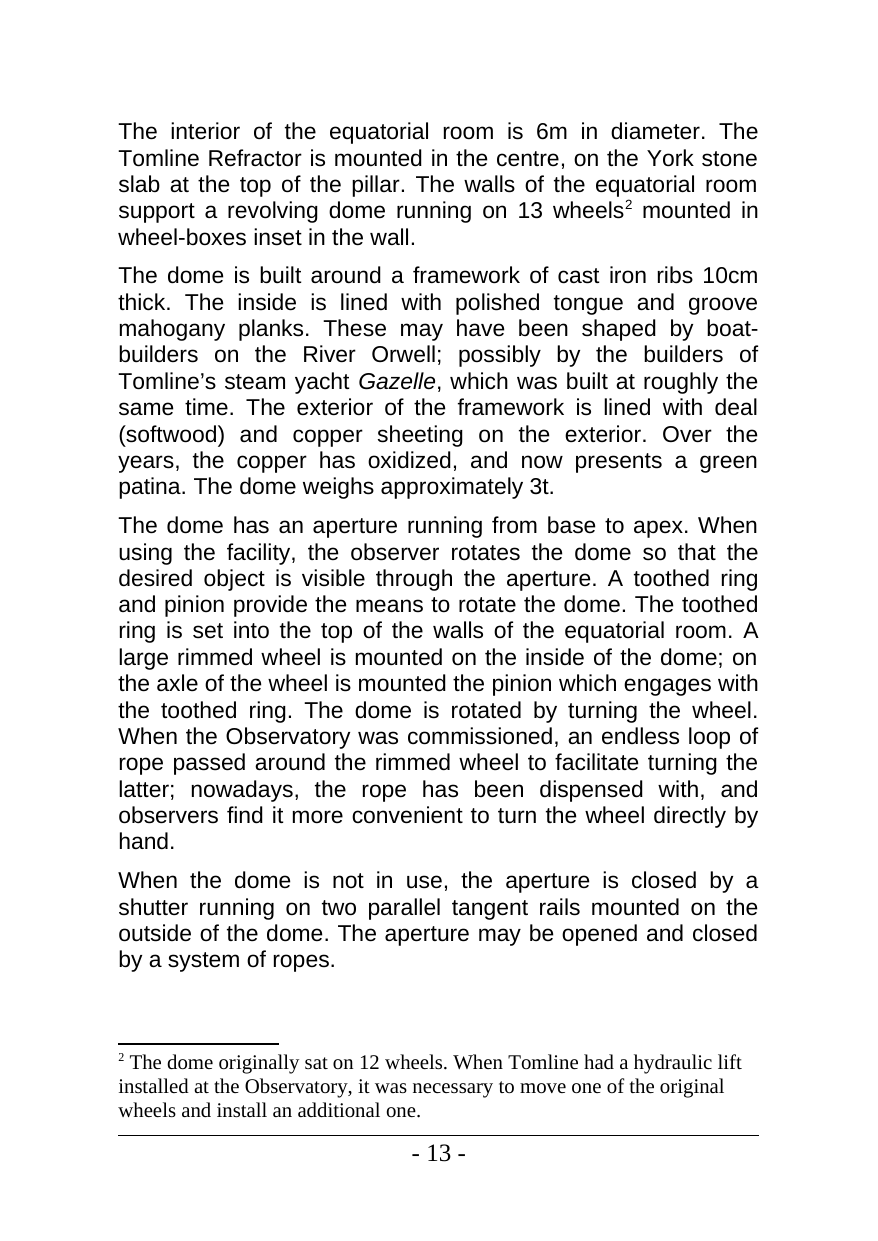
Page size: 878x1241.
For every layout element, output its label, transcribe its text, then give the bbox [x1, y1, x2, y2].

text When the dome is not in use, the aperture is closed by a shutter running on two parallel tangent rails mounted on the outside of the dome. The aperture may be opened and closed by a system of ropes. [118, 867, 759, 973]
text The dome is built around a framework of cast iron ribs 10cm thick. The inside is lined with polished tongue and groove mahogany planks. These may have been shaped by boat-builders on the River Orwell; possibly by the builders of Tomline’s steam yacht Gazelle, which was built at roughly the same time. The exterior of the framework is lined with deal (softwood) and copper sheeting on the exterior. Over the years, the copper has oxidized, and now presents a green patina. The dome weighs approximately 3t. [118, 262, 759, 499]
text The interior of the equatorial room is 6m in diameter. The Tomline Refractor is mounted in the centre, on the stone slab at the top of the pillar. The walls of the equatorial room support a revolving dome running on 13 wheels mounted in wheel-boxes inset in the wall. [118, 118, 759, 250]
text The dome has an aperture running from base to apex. When using the facility, the observer rotates the dome so that the desired object is visible through the aperture. A toothed ring and pinion provide the means to rotate the dome. The toothed ring is set into the top of the walls of the equatorial room. A large rimmed wheel is mounted on the inside of the dome; on the axle of the wheel is mounted the pinion which engages with the toothed ring. The dome is rotated by turning the wheel. When the Observatory was commissioned, an endless loop of rope passed around the rimmed wheel to facilitate turning the latter; nowadays, the rope has been dispensed with, and observers find it more convenient to turn the wheel directly by hand. [118, 512, 759, 855]
